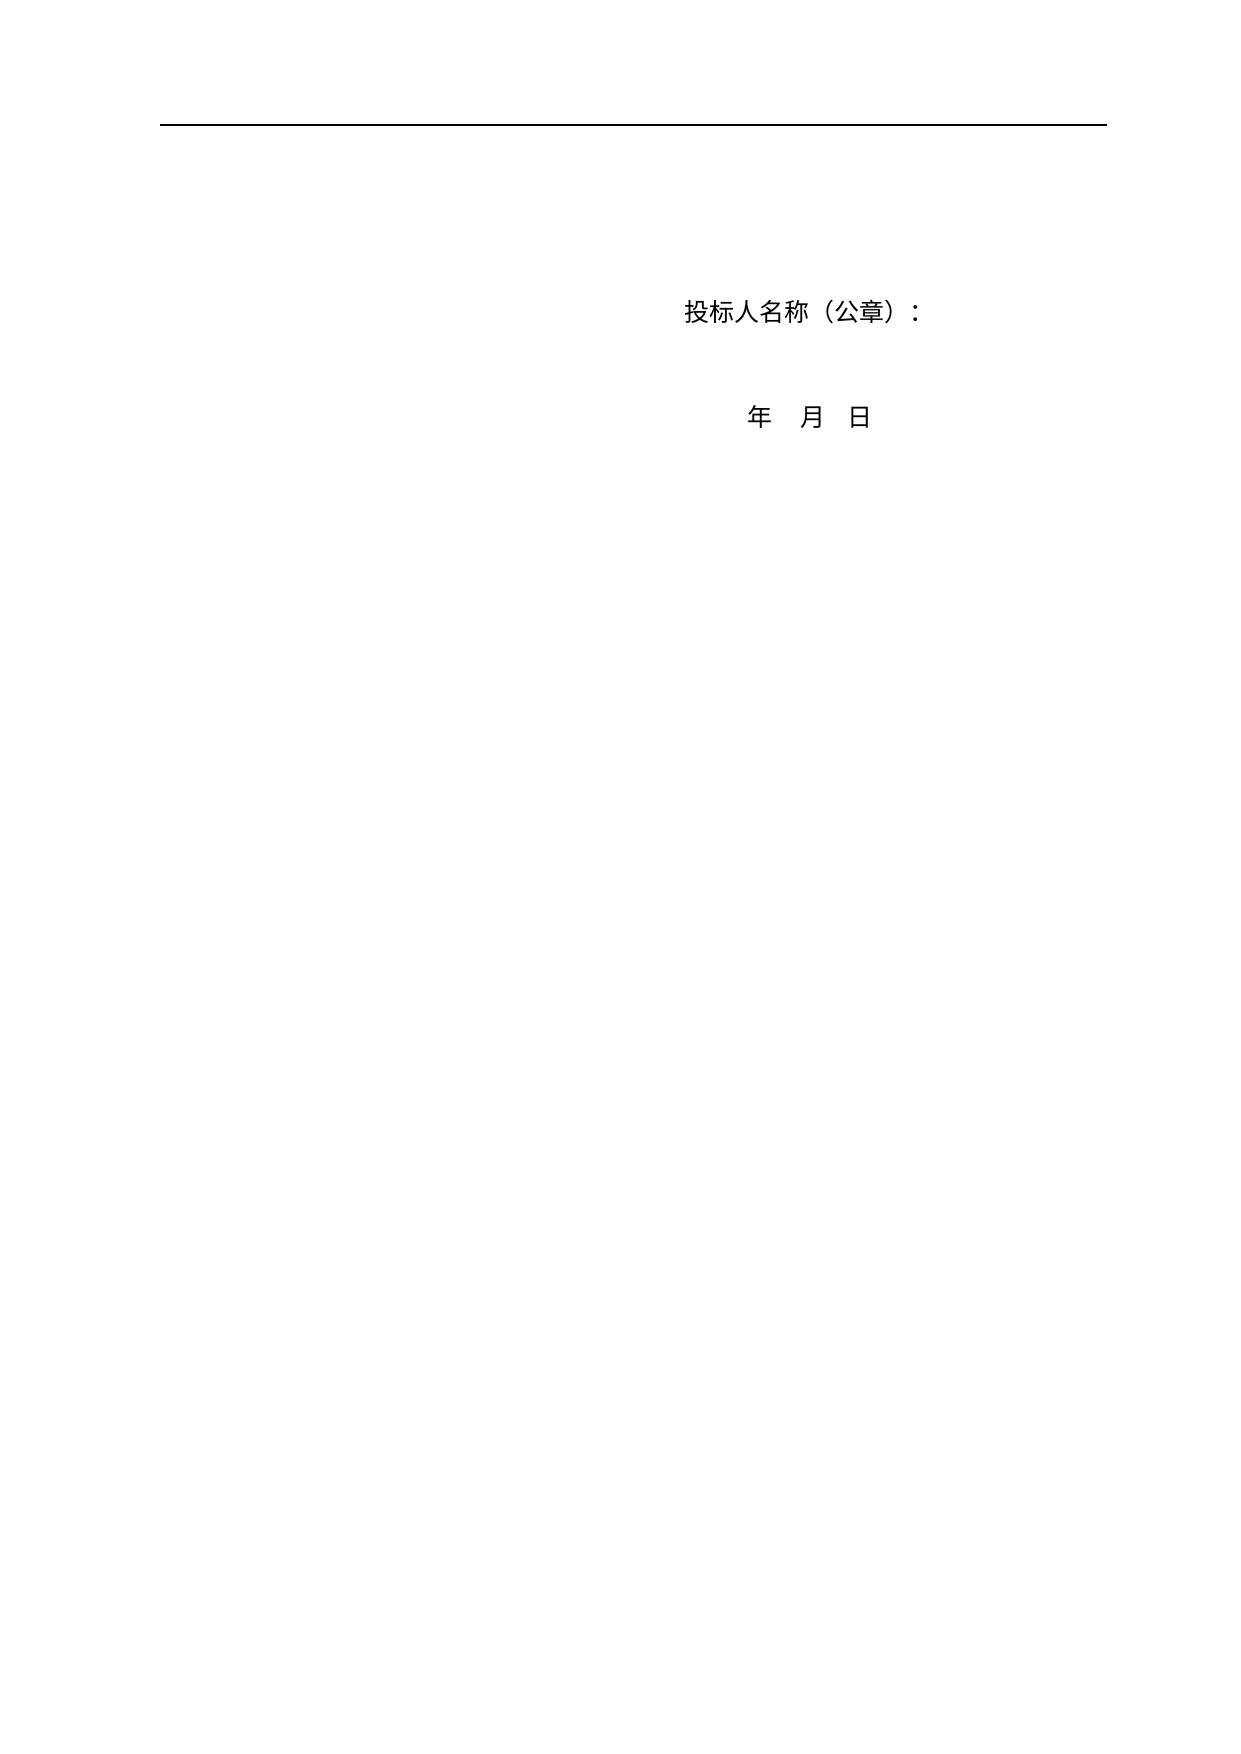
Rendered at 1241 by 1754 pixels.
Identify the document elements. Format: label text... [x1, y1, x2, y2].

text 年 月 日 [159, 397, 1107, 434]
text 投标人名称（公章）： [159, 278, 1107, 343]
